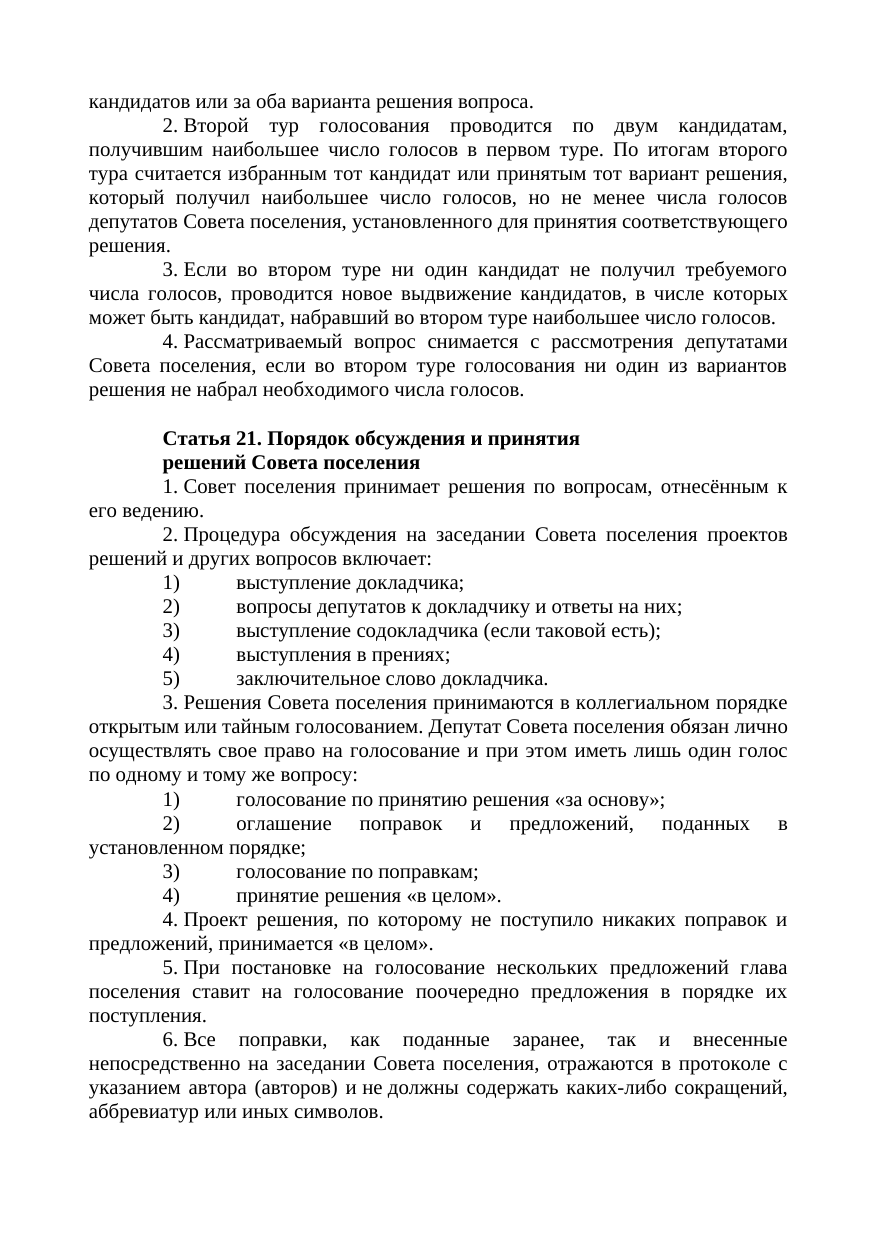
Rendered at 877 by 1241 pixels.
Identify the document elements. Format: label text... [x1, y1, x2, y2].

text решений Совета поселения [89, 449, 788, 474]
text 5. При постановке на голосование нескольких предложений глава поселения ставит на голосование поочередно предложения в порядке их поступления. [89, 955, 788, 1027]
text 3. Если во втором туре ни один кандидат не получил требуемого числа голосов, проводится новое выдвижение кандидатов, в числе которых может быть кандидат, набравший во втором туре наибольшее число голосов. [89, 257, 788, 329]
text 3) голосование по поправкам; [89, 859, 788, 883]
text 4) принятие решения «в целом». [89, 883, 788, 907]
text 2. Второй тур голосования проводится по двум кандидатам, получившим наибольшее число голосов в первом туре. По итогам второго тура считается избранным тот кандидат или принятым тот вариант решения, который получил наибольшее число голосов, но не менее числа голосов депутатов Совета поселения, установленного для принятия соответствующего решения. [89, 113, 788, 257]
text 6. Все поправки, как поданные заранее, так и внесенные непосредственно на заседании Совета поселения, отражаются в протоколе с указанием автора (авторов) и не должны содержать каких-либо сокращений, аббревиатур или иных символов. [89, 1027, 788, 1123]
text Статья 21. Порядок обсуждения и принятия [89, 426, 788, 449]
text 4. Проект решения, по которому не поступило никаких поправок и предложений, принимается «в целом». [89, 907, 788, 955]
text 1) голосование по принятию решения «за основу»; [89, 786, 788, 811]
text 1. Совет поселения принимает решения по вопросам, отнесённым к его ведению. [89, 474, 788, 522]
text 3. Решения Совета поселения принимаются в коллегиальном порядке открытым или тайным голосованием. Депутат Совета поселения обязан лично осуществлять свое право на голосование и при этом иметь лишь один голос по одному и тому же вопросу: [89, 690, 788, 786]
text 3) выступление содокладчика (если таковой есть); [89, 618, 788, 642]
text 4. Рассматриваемый вопрос снимается с рассмотрения депутатами Совета поселения, если во втором туре голосования ни один из вариантов решения не набрал необходимого числа голосов. [89, 329, 788, 401]
text 2) оглашение поправок и предложений, поданных в установленном порядке; [89, 811, 788, 859]
text 1) выступление докладчика; [89, 570, 788, 594]
text 4) выступления в прениях; [89, 642, 788, 666]
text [89, 89, 788, 113]
text 5) заключительное слово докладчика. [89, 666, 788, 690]
text 2) вопросы депутатов к докладчику и ответы на них; [89, 594, 788, 618]
text 2. Процедура обсуждения на заседании Совета поселения проектов решений и других вопросов включает: [89, 522, 788, 570]
